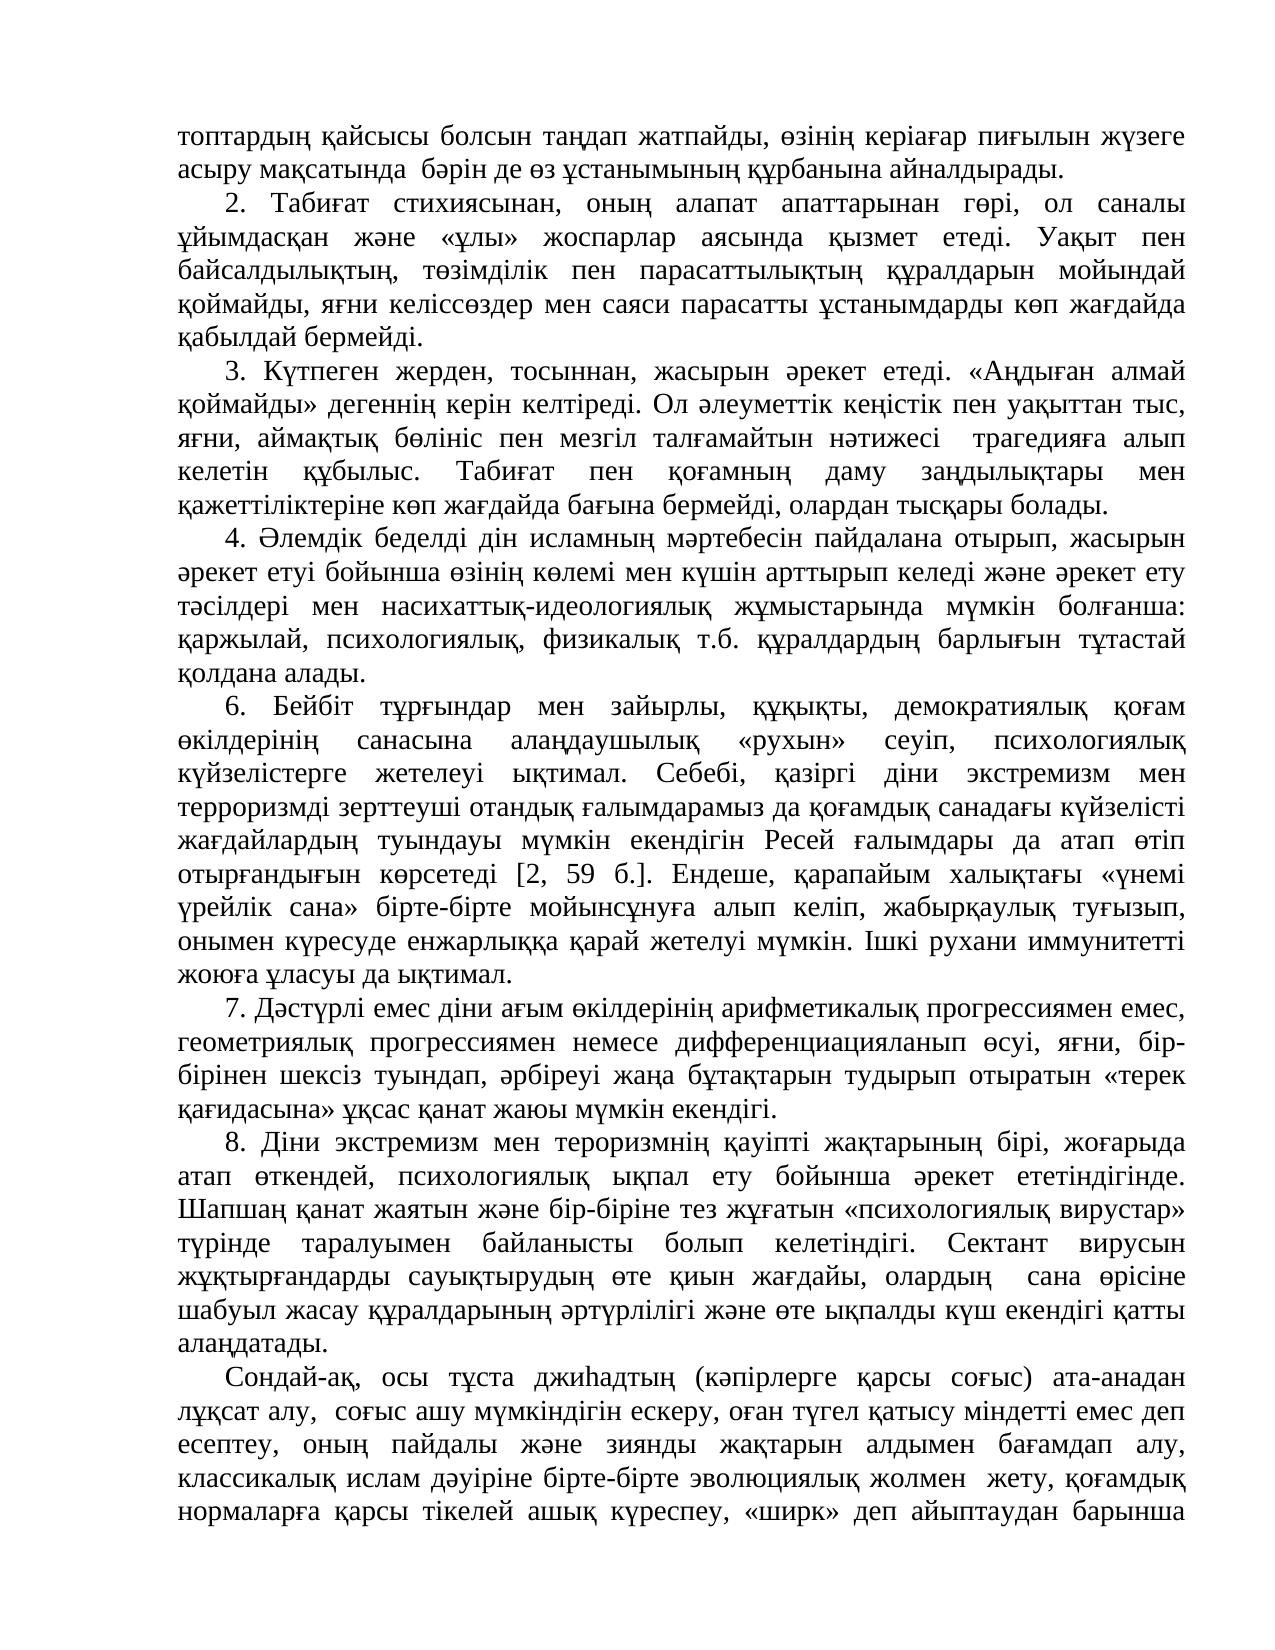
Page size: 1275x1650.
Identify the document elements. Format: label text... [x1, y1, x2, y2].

text 4. Әлемдік беделді дін исламның мәртебесін пайдалана отырып, жасырын әрекет етуі бойынша өзінің көлемі мен күшін арттырып келеді және әрекет ету тәсілдері мен насихаттық-идеологиялық жұмыстарында мүмкін болғанша: қаржылай, психологиялық, физикалық т.б. құралдардың барлығын тұтастай қолдана алады. [177, 521, 1186, 688]
text 2. Табиғат стихиясынан, оның алапат апаттарынан гөрі, ол саналы ұйымдасқан және «ұлы» жоспарлар аясында қызмет етеді. Уақыт пен байсалдылықтың, төзімділік пен парасаттылықтың құралдарын мойындай қоймайды, яғни келіссөздер мен саяси парасатты ұстанымдарды көп жағдайда қабылдай бермейді. [177, 185, 1186, 353]
text 6. Бейбіт тұрғындар мен зайырлы, құқықты, демократиялық қоғам өкілдерінің санасына алаңдаушылық «рухын» сеуіп, психологиялық күйзелістерге жетелеуі ықтимал. Себебі, қазіргі діни экстремизм мен терроризмді зерттеуші отандық ғалымдарамыз да қоғамдық санадағы күйзелісті жағдайлардың туындауы мүмкін екендігін Ресей ғалымдары да атап өтіп отырғандығын көрсетеді [2, 59 б.]. Ендеше, қарапайым халықтағы «үнемі үрейлік сана» бірте-бірте мойынсұнуға алып келіп, жабырқаулық туғызып, онымен күресуде енжарлыққа қарай жетелуі мүмкін. Ішкі рухани иммунитетті жоюға ұласуы да ықтимал. [177, 688, 1186, 990]
text 8. Діни экстремизм мен тероризмнің қауіпті жақтарының бірі, жоғарыда атап өткендей, психологиялық ықпал ету бойынша әрекет ететіндігінде. Шапшаң қанат жаятын және бір-біріне тез жұғатын «психологиялық вирустар» түрінде таралуымен байланысты болып келетіндігі. Сектант вирусын жұқтырғандарды сауықтырудың өте қиын жағдайы, олардың сана өрісіне шабуыл жасау құралдарының әртүрлілігі және өте ықпалды күш екендігі қатты алаңдатады. [177, 1124, 1186, 1359]
text 3. Күтпеген жерден, тосыннан, жасырын әрекет етеді. «Аңдыған алмай қоймайды» дегеннің керін келтіреді. Ол әлеуметтік кеңістік пен уақыттан тыс, яғни, аймақтық бөлініс пен мезгіл талғамайтын нәтижесі трагедияға алып келетін құбылыс. Табиғат пен қоғамның даму заңдылықтары мен қажеттіліктеріне көп жағдайда бағына бермейді, олардан тысқары болады. [177, 353, 1186, 521]
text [177, 118, 1186, 185]
text 7. Дәстүрлі емес діни ағым өкілдерінің арифметикалық прогрессиямен емес, геометриялық прогрессиямен немесе дифференциацияланып өсуі, яғни, бір-бірінен шексіз туындап, әрбіреуі жаңа бұтақтарын тудырып отыратын «терек қағидасына» ұқсас қанат жаюы мүмкін екендігі. [177, 990, 1186, 1124]
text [177, 1359, 1186, 1527]
